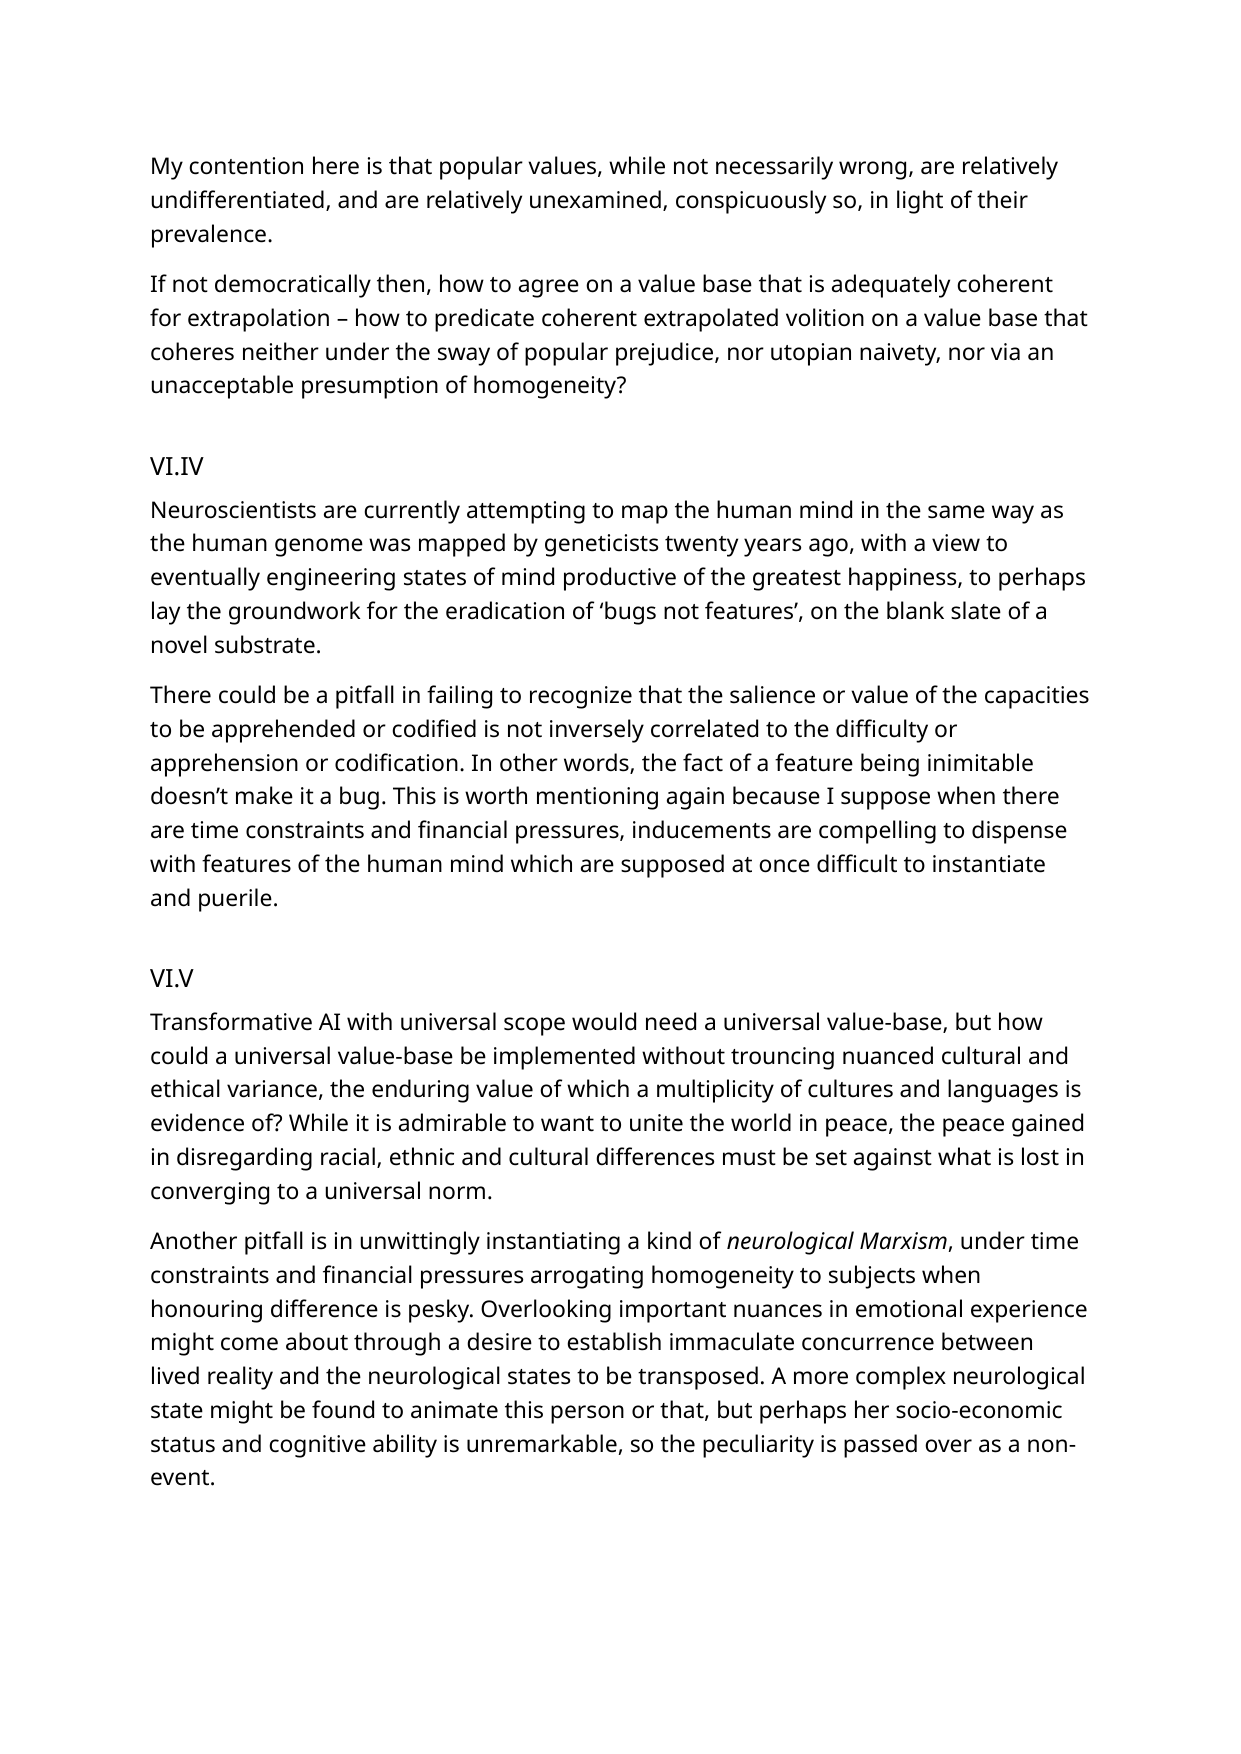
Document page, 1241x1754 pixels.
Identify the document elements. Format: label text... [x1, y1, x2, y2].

text Neuroscientists are currently attempting to map the human mind in the same way as the human genome was mapped by geneticists twenty years ago, with a view to eventually engineering states of mind productive of the greatest happiness, to perhaps lay the groundwork for the eradication of ‘bugs not features’, on the blank slate of a novel substrate. [150, 493, 1090, 660]
text My contention here is that popular values, while not necessarily wrong, are relatively undifferentiated, and are relatively unexamined, conspicuously so, in light of their prevalence. [150, 150, 1090, 249]
subtitle VI.V [150, 961, 1090, 995]
text If not democratically then, how to agree on a value base that is adequately coherent for extrapolation – how to predicate coherent extrapolated volition on a value base that coheres neither under the sway of popular prejudice, nor utopian naivety, nor via an unacceptable presumption of homogeneity? [150, 268, 1090, 400]
subtitle VI.IV [150, 448, 1090, 482]
text Transformative AI with universal scope would need a universal value-base, but how could a universal value-base be implemented without trouncing nuanced cultural and ethical variance, the enduring value of which a multiplicity of cultures and languages is evidence of? While it is admirable to want to unite the world in peace, the peace gained in disregarding racial, ethnic and cultural differences must be set against what is lost in converging to a universal norm. [150, 1006, 1090, 1206]
text Another pitfall is in unwittingly instantiating a kind of neurological Marxism, under time constraints and financial pressures arrogating homogeneity to subjects when honouring difference is pesky. Overlooking important nuances in emotional experience might come about through a desire to establish immaculate concurrence between lived reality and the neurological states to be transposed. A more complex neurological state might be found to animate this person or that, but perhaps her socio-economic status and cognitive ability is unremarkable, so the peculiarity is passed over as a non-event. [150, 1225, 1090, 1492]
text There could be a pitfall in failing to recognize that the salience or value of the capacities to be apprehended or codified is not inversely correlated to the difficulty or apprehension or codification. In other words, the fact of a feature being inimitable doesn’t make it a bug. This is worth mentioning again because I suppose when there are time constraints and financial pressures, inducements are compelling to dispense with features of the human mind which are supposed at once difficult to instantiate and puerile. [150, 679, 1090, 913]
